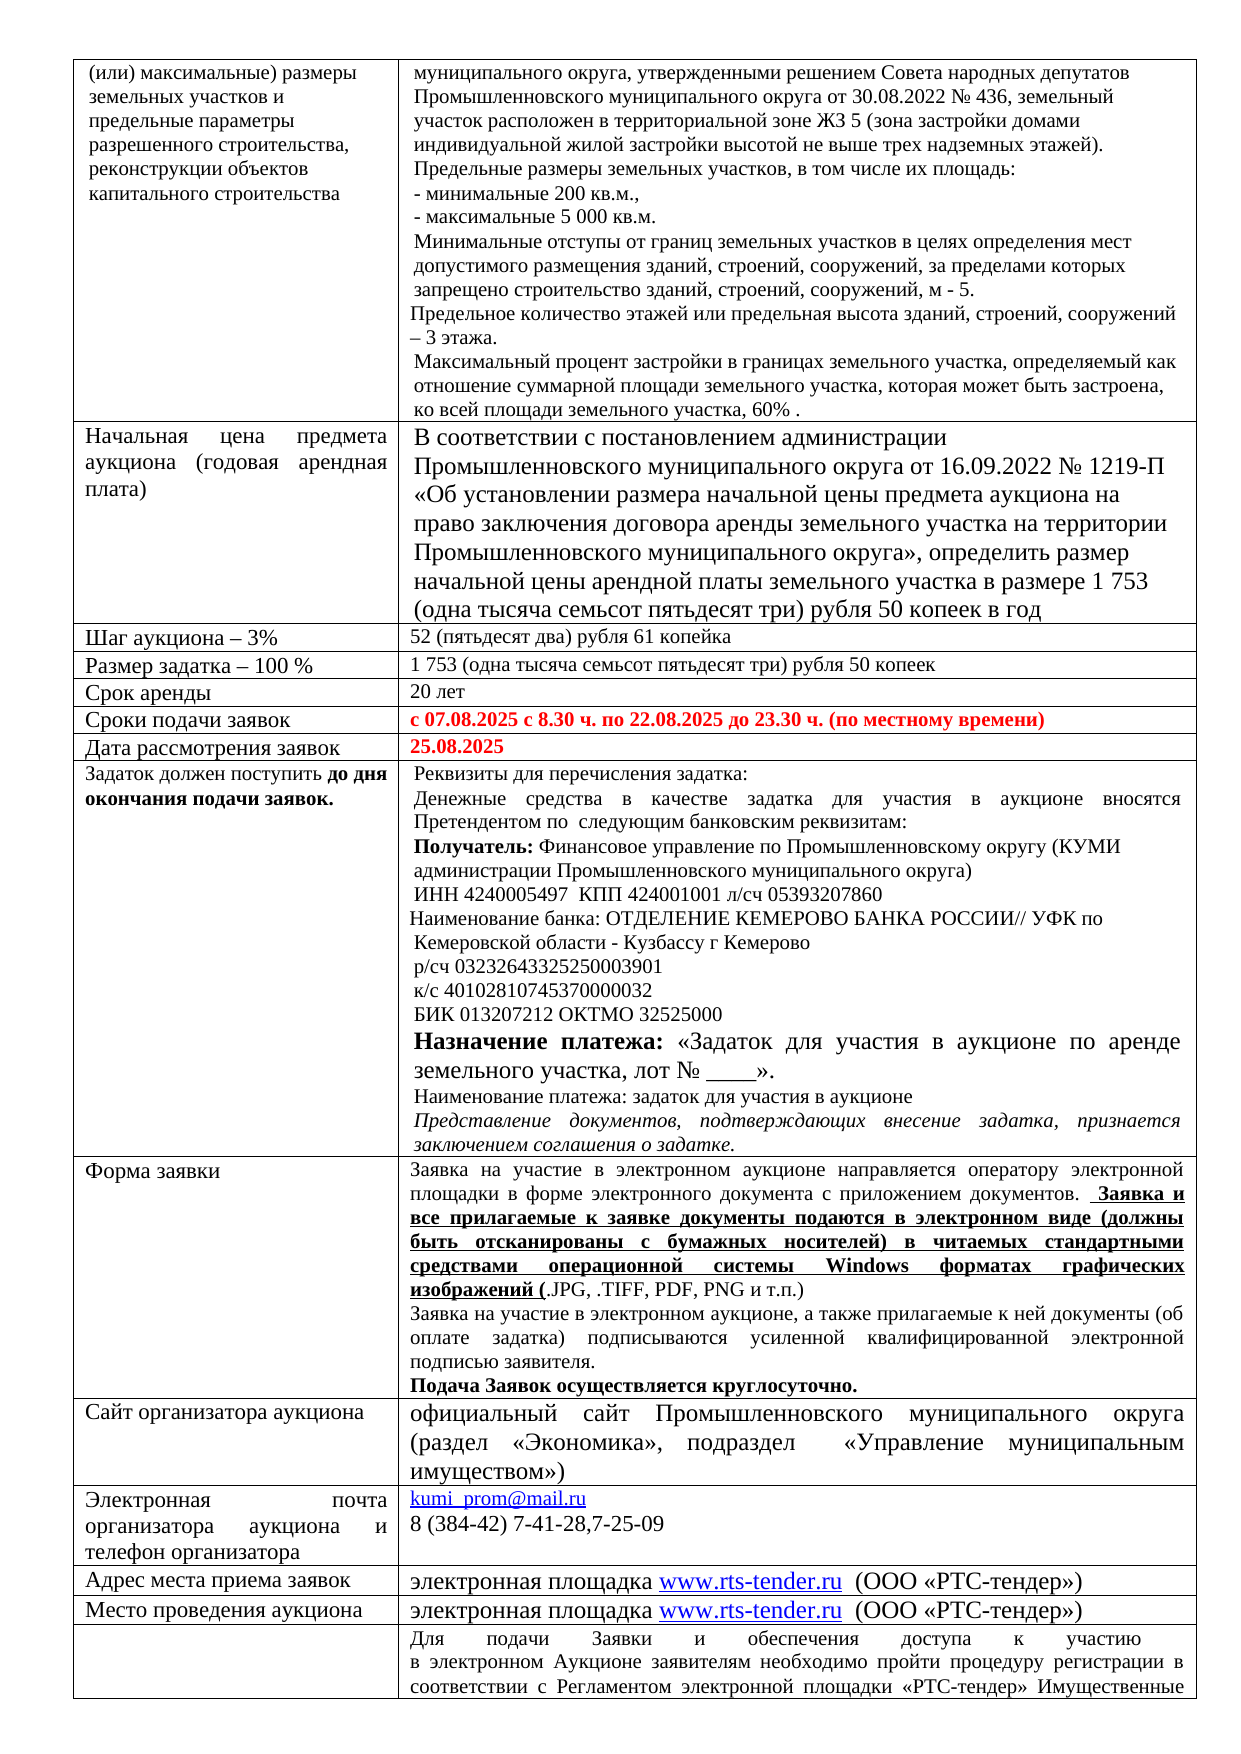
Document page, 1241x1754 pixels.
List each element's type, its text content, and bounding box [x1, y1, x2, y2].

table_cell Сроки подачи заявок [74, 707, 398, 733]
table_cell Шаг аукциона – 3% [74, 624, 398, 651]
table_cell Размер задатка – 100 % [74, 652, 398, 678]
table_cell с 07.08.2025 с 8.30 ч. по 22.08.2025 до 23.30 ч. (по местному времени) [399, 707, 1196, 733]
table_cell Электронная почта организатора аукциона и телефон организатора [74, 1486, 398, 1565]
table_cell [74, 60, 398, 421]
table_cell kumi_prom@mail.ru 8 (384-42) 7-41-28,7-25-09 [399, 1486, 1196, 1565]
table_cell Форма заявки [74, 1157, 398, 1397]
table_cell 1 753 (одна тысяча семьсот пятьдесят три) рубля 50 копеек [399, 652, 1196, 678]
table_cell Реквизиты для перечисления задатка: Денежные средства в качестве задатка для участия в аукционе вносятся Претендентом по следующим банковским реквизитам: Получатель: Финансовое управление по Промышленновскому округу (КУМИ администрации Промышленновского муниципального округа) ИНН 4240005497 КПП 424001001 л/сч 05393207860 Наименование банка: ОТДЕЛЕНИЕ КЕМЕРОВО БАНКА РОССИИ// УФК по Кемеровской области - Кузбассу г Кемерово р/сч 03232643325250003901 к/с 40102810745370000032 БИК 013207212 ОКТМО 32525000 Назначение платежа: «Задаток для участия в аукционе по аренде земельного участка, лот № ____». Наименование платежа: задаток для участия в аукционе Представление документов, подтверждающих внесение задатка, признается заключением соглашения о задатке. [399, 761, 1196, 1156]
table_cell [74, 1625, 398, 1698]
table_cell Сайт организатора аукциона [74, 1399, 398, 1485]
table_cell В соответствии с постановлением администрации Промышленновского муниципального округа от 16.09.2022 № 1219-П «Об установлении размера начальной цены предмета аукциона на право заключения договора аренды земельного участка на территории Промышленновского муниципального округа», определить размер начальной цены арендной платы земельного участка в размере 1 753 (одна тысяча семьсот пятьдесят три) рубля 50 копеек в год [399, 422, 1196, 623]
table_cell Срок аренды [74, 679, 398, 706]
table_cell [399, 1625, 1196, 1698]
table_cell 25.08.2025 [399, 734, 1196, 760]
table_cell 52 (пятьдесят два) рубля 61 копейка [399, 624, 1196, 651]
table_cell Адрес места приема заявок [74, 1566, 398, 1594]
table_cell Дата рассмотрения заявок [74, 734, 398, 760]
table_cell Начальная цена предмета аукциона (годовая арендная плата) [74, 422, 398, 623]
table_cell Задаток должен поступить до дня окончания подачи заявок. [74, 761, 398, 1156]
table_cell официальный сайт Промышленновского муниципального округа (раздел «Экономика», подраздел «Управление муниципальным имуществом») [399, 1399, 1196, 1485]
table_cell Заявка на участие в электронном аукционе направляется оператору электронной площадки в форме электронного документа с приложением документов. Заявка и все прилагаемые к заявке документы подаются в электронном виде (должны быть отсканированы с бумажных носителей) в читаемых стандартными средствами операционной системы Windows форматах графических изображений (.JPG, .TIFF, PDF, PNG и т.п.) Заявка на участие в электронном аукционе, а также прилагаемые к ней документы (об оплате задатка) подписываются усиленной квалифицированной электронной подписью заявителя. Подача Заявок осуществляется круглосуточно. [399, 1157, 1196, 1397]
table_cell электронная площадка www.rts-tender.ru (ООО «РТС-тендер») [399, 1596, 1196, 1624]
table_cell электронная площадка www.rts-tender.ru (ООО «РТС-тендер») [399, 1566, 1196, 1594]
table_cell Место проведения аукциона [74, 1596, 398, 1624]
table_cell 20 лет [399, 679, 1196, 706]
